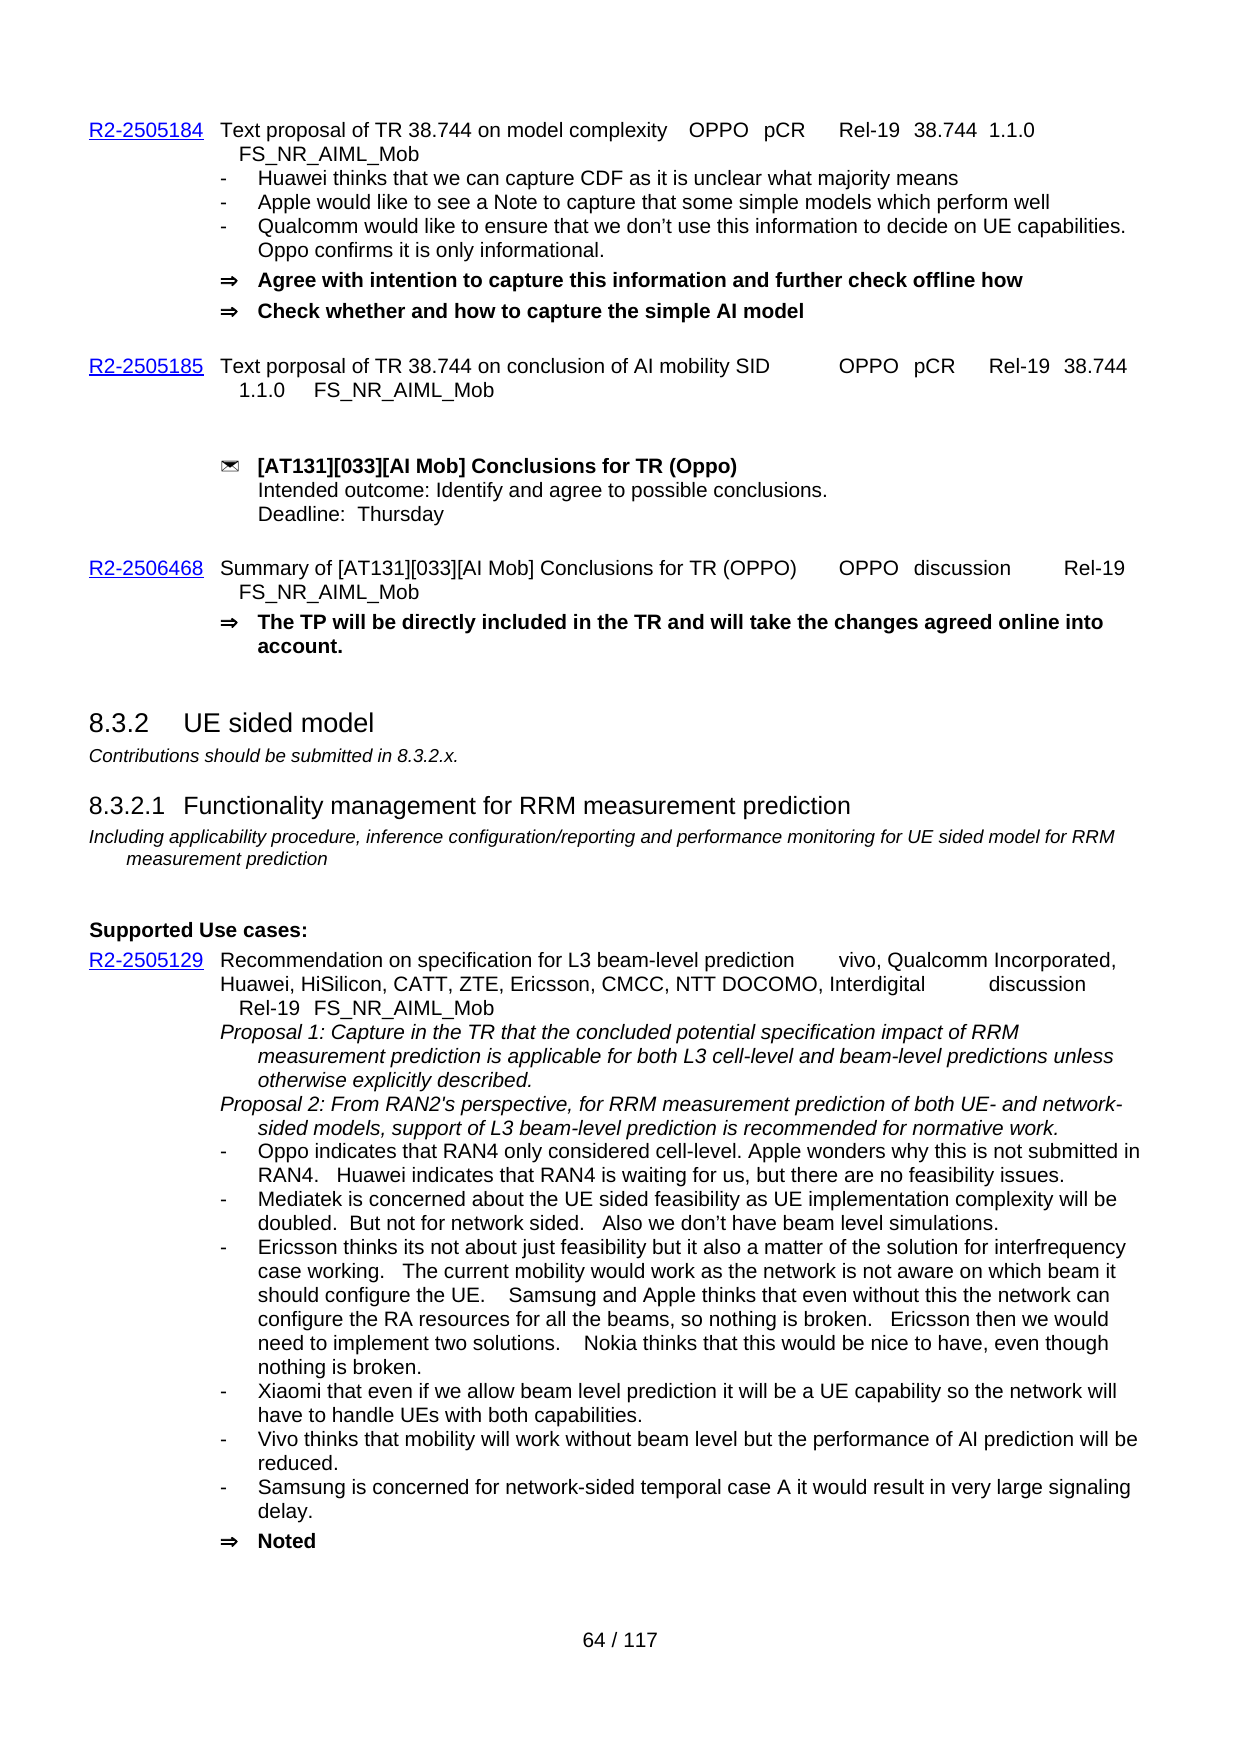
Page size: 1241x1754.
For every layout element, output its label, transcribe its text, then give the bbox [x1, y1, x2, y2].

text - Samsung is concerned for network-sided temporal case A it would result in very large signaling delay. [220, 1475, 1152, 1523]
text - Apple would like to see a Note to capture that some simple models which perform well [220, 190, 1152, 214]
title R2-2505184 Text proposal of TR 38.744 on model complexity OPPO pCR Rel-19 38.744 1.1.0 FS_NR_AIML_Mob [89, 118, 1152, 166]
text Proposal 2: From RAN2's perspective, for RRM measurement prediction of both UE- and network-sided models, support of L3 beam-level prediction is recommended for normative work. [220, 1091, 1152, 1139]
text Proposal 1: Capture in the TR that the concluded potential specification impact of RRM measurement prediction is applicable for both L3 cell-level and beam-level predictions unless otherwise explicitly described. [220, 1019, 1152, 1091]
text - Vivo thinks that mobility will work without beam level but the performance of AI prediction will be reduced. [220, 1427, 1152, 1475]
title R2-2505129 Recommendation on specification for L3 beam-level prediction vivo, Qualcomm Incorporated, Huawei, HiSilicon, CATT, ZTE, Ericsson, CMCC, NTT DOCOMO, Interdigital discussion Rel-19 FS_NR_AIML_Mob [89, 948, 1152, 1019]
text Check whether and how to capture the simple AI model [220, 299, 1152, 323]
text - Oppo indicates that RAN4 only considered cell-level. Apple wonders why this is not submitted in RAN4. Huawei indicates that RAN4 is waiting for us, but there are no feasibility issues. [220, 1139, 1152, 1187]
text Contributions should be submitted in 8.3.2.x. [89, 745, 1152, 766]
text Supported Use cases: [89, 917, 1152, 941]
text - Qualcomm would like to ensure that we don’t use this information to decide on UE capabilities. Oppo confirms it is only informational. [220, 214, 1152, 262]
text Deadline: Thursday [220, 502, 1152, 526]
text - Mediatek is concerned about the UE sided feasibility as UE implementation complexity will be doubled. But not for network sided. Also we don’t have beam level simulations. [220, 1187, 1152, 1235]
text - Huawei thinks that we can capture CDF as it is unclear what majority means [220, 166, 1152, 190]
text - Ericsson thinks its not about just feasibility but it also a matter of the solution for interfrequency case working. The current mobility would work as the network is not aware on which beam it should configure the UE. Samsung and Apple thinks that even without this the network can configure the RA resources for all the beams, so nothing is broken. Ericsson then we would need to implement two solutions. Nokia thinks that this would be nice to have, even though nothing is broken. [220, 1235, 1152, 1379]
subtitle 8.3.2.1 Functionality management for RRM measurement prediction [89, 791, 1152, 820]
text Agree with intention to capture this information and further check offline how [220, 268, 1152, 293]
subtitle 8.3.2 UE sided model [89, 707, 1152, 738]
text The TP will be directly included in the TR and will take the changes agreed online into account. [220, 610, 1152, 658]
text Noted [220, 1529, 1152, 1553]
text - Xiaomi that even if we allow beam level prediction it will be a UE capability so the network will have to handle UEs with both capabilities. [220, 1379, 1152, 1427]
title R2-2506468 Summary of [AT131][033][AI Mob] Conclusions for TR (OPPO) OPPO discussion Rel-19 FS_NR_AIML_Mob [89, 556, 1152, 604]
title R2-2505185 Text porposal of TR 38.744 on conclusion of AI mobility SID OPPO pCR Rel-19 38.744 1.1.0 FS_NR_AIML_Mob [89, 353, 1152, 401]
text Intended outcome: Identify and agree to possible conclusions. [220, 478, 1152, 502]
text [AT131][033][AI Mob] Conclusions for TR (Oppo) [220, 453, 1152, 478]
title Including applicability procedure, inference configuration/reporting and performance monitoring for UE sided model for RRM measurement prediction [89, 826, 1152, 869]
